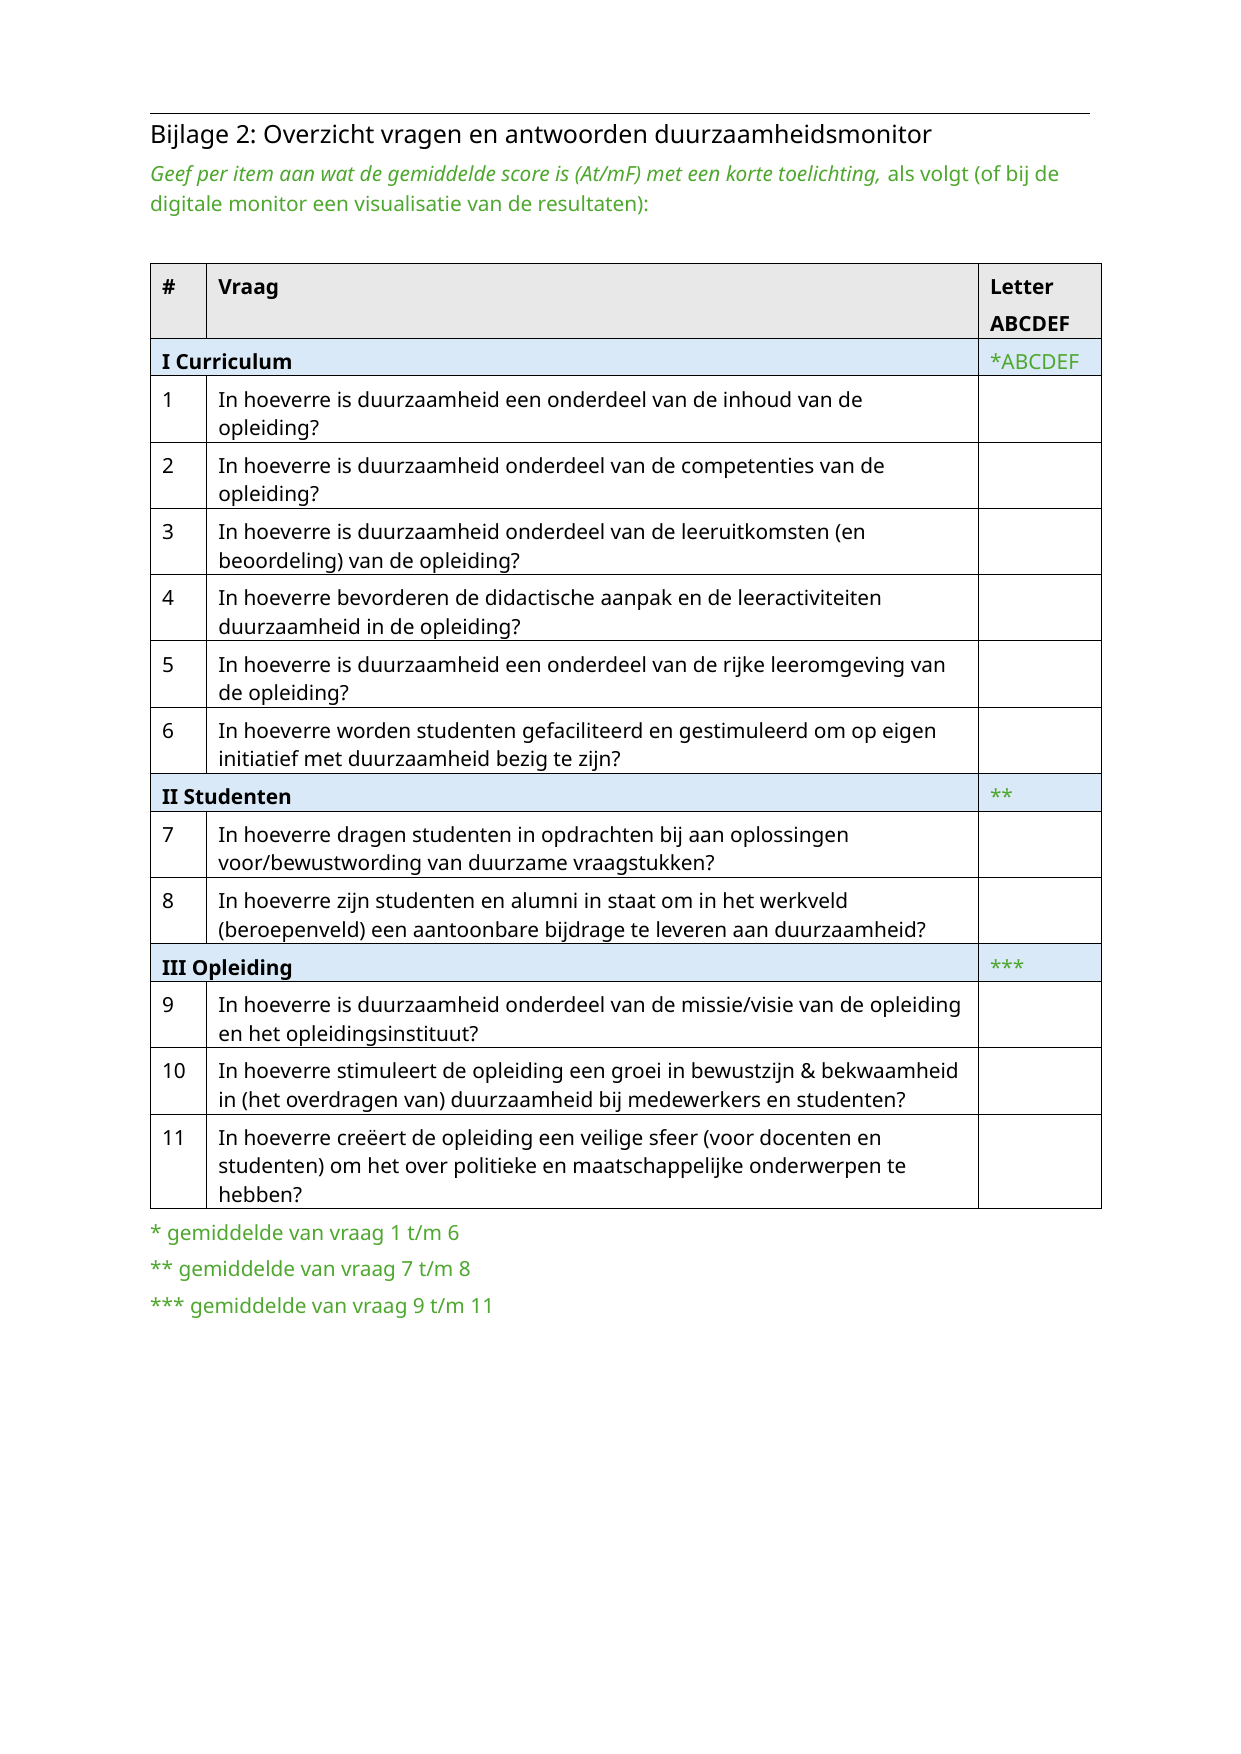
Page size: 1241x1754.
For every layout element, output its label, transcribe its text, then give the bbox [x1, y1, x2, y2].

table_cell [979, 812, 1101, 877]
table_cell 7 [151, 812, 206, 877]
table_cell III Opleiding [151, 944, 978, 981]
table_cell *** [979, 944, 1101, 981]
table_header # [151, 264, 206, 338]
table_cell [979, 708, 1101, 773]
table_cell 10 [151, 1048, 206, 1113]
text Geef per item aan wat de gemiddelde score is (At/mF) met een korte toelichting, als volgt (of bij de digitale monitor een visualisatie van de resultaten): [150, 159, 1090, 218]
table_cell [979, 1115, 1101, 1208]
table_cell 5 [151, 641, 206, 707]
table_cell [979, 509, 1101, 574]
text ** gemiddelde van vraag 7 t/m 8 [150, 1254, 1090, 1283]
table_cell [979, 575, 1101, 640]
table_cell 8 [151, 878, 206, 943]
text Bijlage 2: Overzicht vragen en antwoorden duurzaamheidsmonitor [150, 114, 1090, 150]
table_cell 9 [151, 982, 206, 1047]
text *** gemiddelde van vraag 9 t/m 11 [150, 1291, 1090, 1319]
table_header Vraag [207, 264, 978, 338]
table_cell In hoeverre dragen studenten in opdrachten bij aan oplossingen voor/bewustwording van duurzame vraagstukken? [207, 812, 978, 877]
table_header Letter ABCDEF [979, 264, 1101, 338]
table_cell 1 [151, 376, 206, 442]
table_cell In hoeverre stimuleert de opleiding een groei in bewustzijn & bekwaamheid in (het overdragen van) duurzaamheid bij medewerkers en studenten? [207, 1048, 978, 1113]
table_cell In hoeverre creëert de opleiding een veilige sfeer (voor docenten en studenten) om het over politieke en maatschappelijke onderwerpen te hebben? [207, 1115, 978, 1208]
text * gemiddelde van vraag 1 t/m 6 [150, 1218, 1090, 1246]
table_cell ** [979, 774, 1101, 811]
table_cell In hoeverre zijn studenten en alumni in staat om in het werkveld (beroepenveld) een aantoonbare bijdrage te leveren aan duurzaamheid? [207, 878, 978, 943]
table_cell In hoeverre is duurzaamheid onderdeel van de competenties van de opleiding? [207, 443, 978, 508]
table_cell [979, 641, 1101, 707]
table_cell In hoeverre is duurzaamheid een onderdeel van de rijke leeromgeving van de opleiding? [207, 641, 978, 707]
table_cell II Studenten [151, 774, 978, 811]
table_cell [979, 982, 1101, 1047]
table_cell 3 [151, 509, 206, 574]
table_cell [979, 443, 1101, 508]
table_cell 2 [151, 443, 206, 508]
table_cell I Curriculum [151, 339, 978, 375]
table_cell In hoeverre bevorderen de didactische aanpak en de leeractiviteiten duurzaamheid in de opleiding? [207, 575, 978, 640]
table_cell 6 [151, 708, 206, 773]
table_cell 4 [151, 575, 206, 640]
table_cell In hoeverre is duurzaamheid een onderdeel van de inhoud van de opleiding? [207, 376, 978, 442]
table_cell In hoeverre is duurzaamheid onderdeel van de leeruitkomsten (en beoordeling) van de opleiding? [207, 509, 978, 574]
table_cell [979, 878, 1101, 943]
table_cell [979, 1048, 1101, 1113]
table_cell 11 [151, 1115, 206, 1208]
table_cell [979, 376, 1101, 442]
table_cell In hoeverre is duurzaamheid onderdeel van de missie/visie van de opleiding en het opleidingsinstituut? [207, 982, 978, 1047]
table_cell In hoeverre worden studenten gefaciliteerd en gestimuleerd om op eigen initiatief met duurzaamheid bezig te zijn? [207, 708, 978, 773]
table_cell *ABCDEF [979, 339, 1101, 375]
